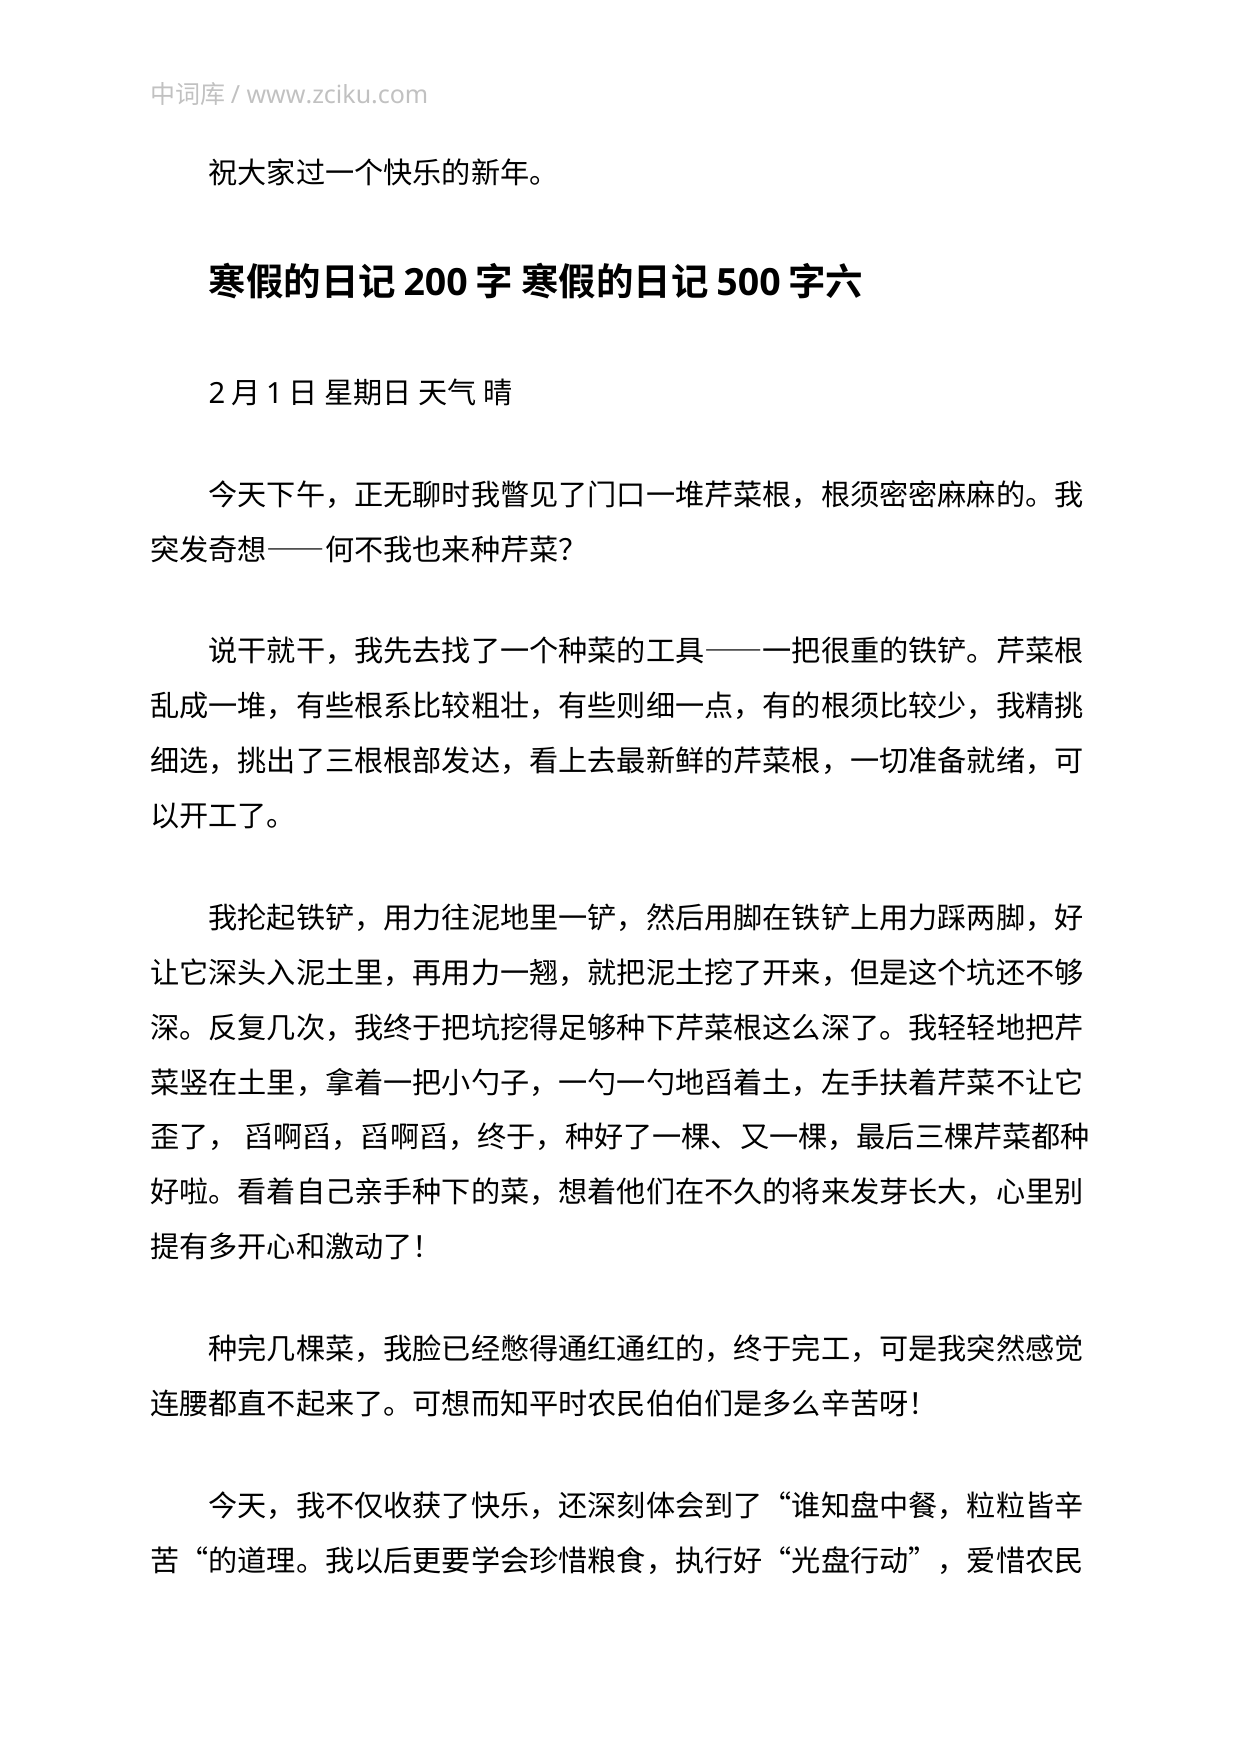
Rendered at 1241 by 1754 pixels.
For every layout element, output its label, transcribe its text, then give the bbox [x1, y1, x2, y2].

text 说干就干，我先去找了一个种菜的工具——一把很重的铁铲。芹菜根乱成一堆，有些根系比较粗壮，有些则细一点，有的根须比较少，我精挑细选，挑出了三根根部发达，看上去最新鲜的芹菜根，一切准备就绪，可以开工了。 [150, 628, 1090, 835]
text 种完几棵菜，我脸已经憋得通红通红的，终于完工，可是我突然感觉连腰都直不起来了。可想而知平时农民伯伯们是多么辛苦呀！ [150, 1326, 1090, 1423]
text 寒假的日记200字 寒假的日记500字六 [150, 252, 1090, 306]
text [150, 1482, 1090, 1579]
text 今天下午，正无聊时我瞥见了门口一堆芹菜根，根须密密麻麻的。我突发奇想——何不我也来种芹菜？ [150, 471, 1090, 568]
text 我抡起铁铲，用力往泥地里一铲，然后用脚在铁铲上用力踩两脚，好让它深头入泥土里，再用力一翘，就把泥土挖了开来，但是这个坑还不够深。反复几次，我终于把坑挖得足够种下芹菜根这么深了。我轻轻地把芹菜竖在土里，拿着一把小勺子，一勺一勺地舀着土，左手扶着芹菜不让它歪了， 舀啊舀，舀啊舀，终于，种好了一棵、又一棵，最后三棵芹菜都种好啦。看着自己亲手种下的菜，想着他们在不久的将来发芽长大，心里别提有多开心和激动了！ [150, 894, 1090, 1266]
text 2月1日 星期日 天气 晴 [150, 369, 1090, 412]
text 祝大家过一个快乐的新年。 [150, 150, 1090, 192]
